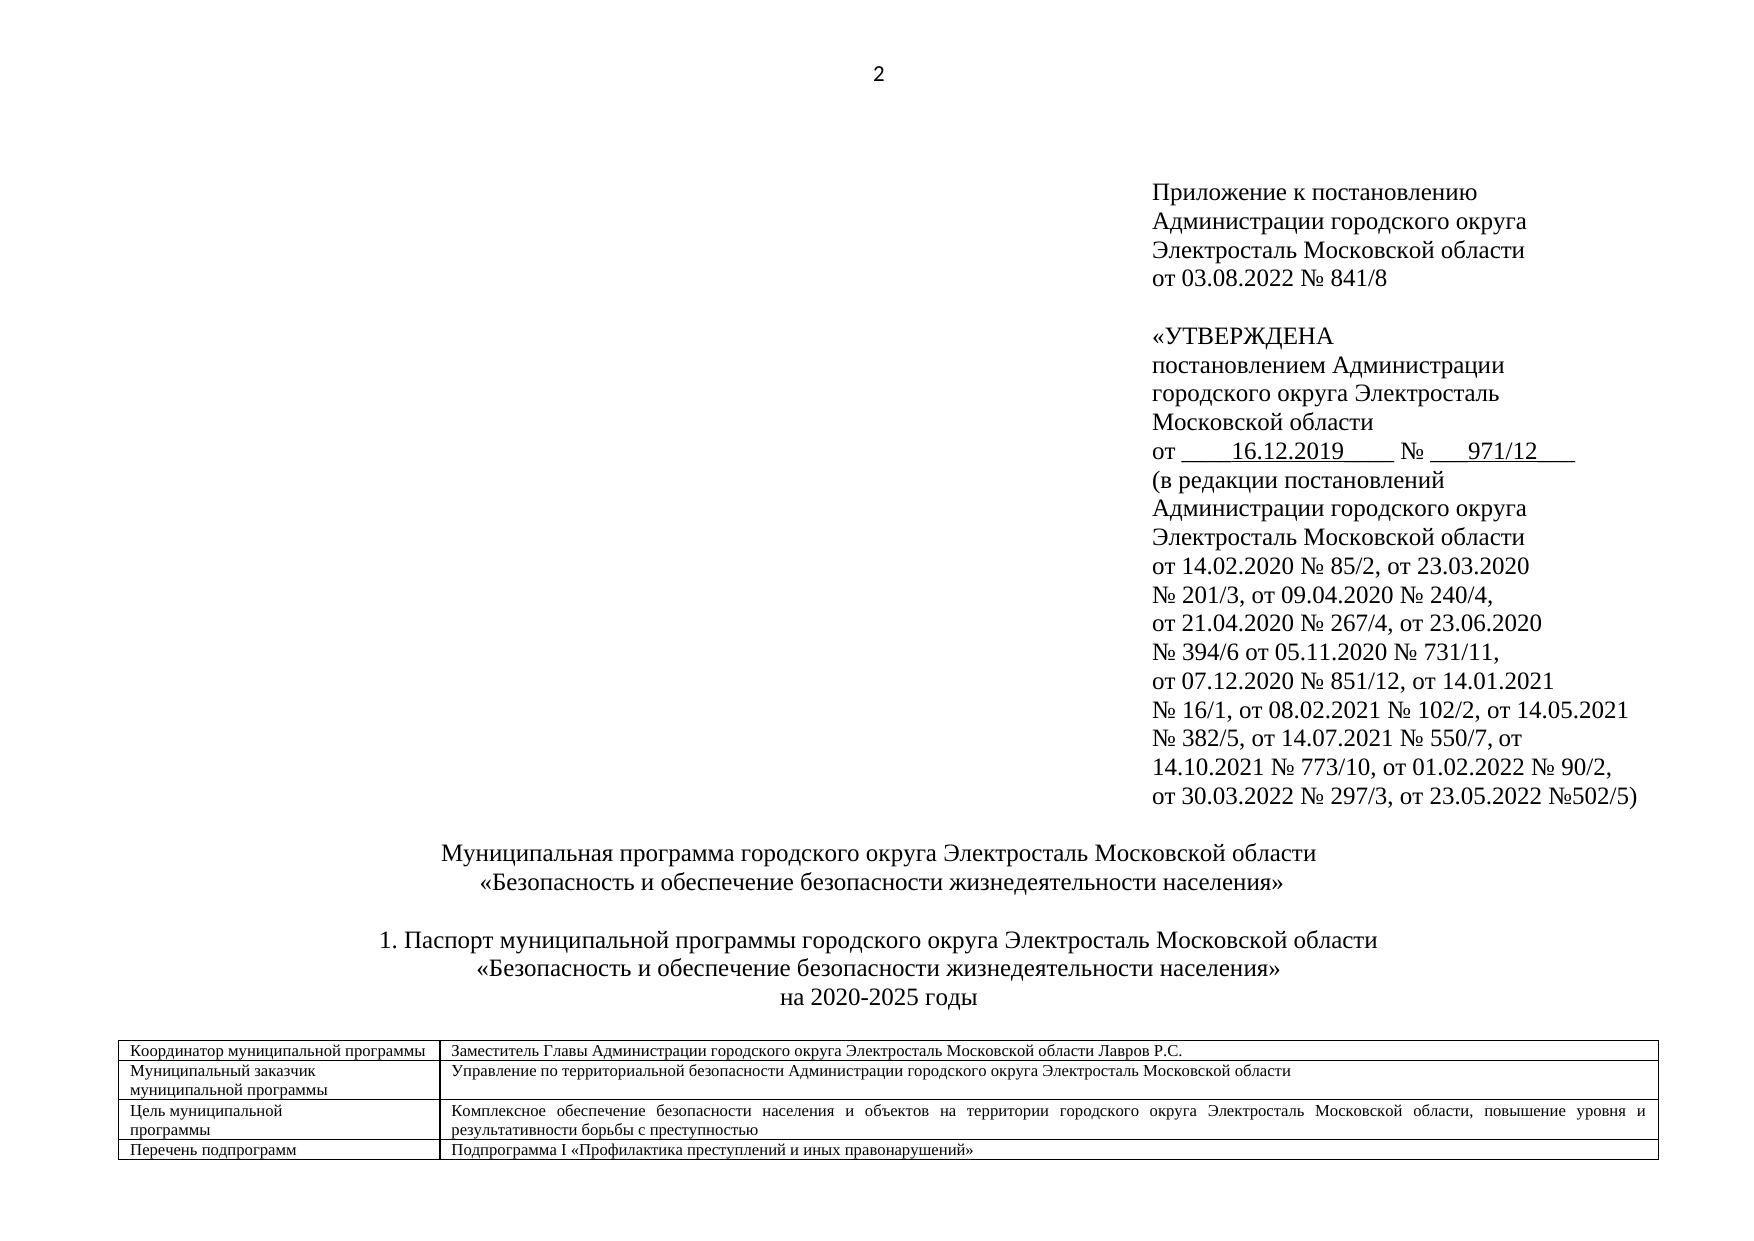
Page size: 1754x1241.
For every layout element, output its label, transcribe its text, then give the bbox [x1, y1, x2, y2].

text Администрации городского округа [118, 493, 1639, 522]
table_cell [119, 1140, 439, 1159]
text от 21.04.2020 № 267/4, от 23.06.2020 № 394/6 от 05.11.2020 № 731/11, [1152, 608, 1639, 666]
text на 2020-2025 годы [118, 982, 1639, 1011]
table_cell Муниципальный заказчик муниципальной программы [119, 1061, 439, 1099]
text Администрации городского округа [118, 206, 1639, 235]
text № 382/5, от 14.07.2021 № 550/7, от 14.10.2021 № 773/10, от 01.02.2022 № 90/2, от 30.03.2022 № 297/3, от 23.05.2022 №502/5) [1152, 723, 1639, 810]
text от 07.12.2020 № 851/12, от 14.01.2021 № 16/1, от 08.02.2021 № 102/2, от 14.05.2021 [1152, 666, 1639, 723]
text городского округа Электросталь [118, 378, 1639, 407]
text «Безопасность и обеспечение безопасности жизнедеятельности населения» [118, 953, 1639, 982]
table_cell Управление по территориальной безопасности Администрации городского округа Электросталь Московской области [441, 1061, 1658, 1099]
text Муниципальная программа городского округа Электросталь Московской области [118, 838, 1639, 867]
table_header Координатор муниципальной программы [119, 1041, 439, 1060]
text № 201/3, от 09.04.2020 № 240/4, [1152, 580, 1639, 608]
text от 03.08.2022 № 841/8 [118, 263, 1639, 292]
table_cell Комплексное обеспечение безопасности населения и объектов на территории городского округа Электросталь Московской области, повышение уровня и результативности борьбы с преступностью [441, 1100, 1658, 1139]
table_cell Цель муниципальной программы [119, 1100, 439, 1139]
table_header Заместитель Главы Администрации городского округа Электросталь Московской области Лавров Р.С. [441, 1041, 1658, 1060]
text Электросталь Московской области [118, 522, 1639, 551]
text от 14.02.2020 № 85/2, от 23.03.2020 [1152, 551, 1639, 580]
text Электросталь Московской области [118, 235, 1639, 263]
text «УТВЕРЖДЕНА [118, 321, 1639, 350]
text Московской области [118, 407, 1639, 436]
text постановлением Администрации [118, 350, 1639, 378]
text Приложение к постановлению [118, 177, 1639, 206]
text от ____16.12.2019____ № ___971/12___ [118, 436, 1639, 465]
text (в редакции постановлений [118, 465, 1639, 493]
text 1. Паспорт муниципальной программы городского округа Электросталь Московской области [118, 925, 1639, 953]
text «Безопасность и обеспечение безопасности жизнедеятельности населения» [118, 867, 1639, 896]
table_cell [441, 1140, 1658, 1159]
